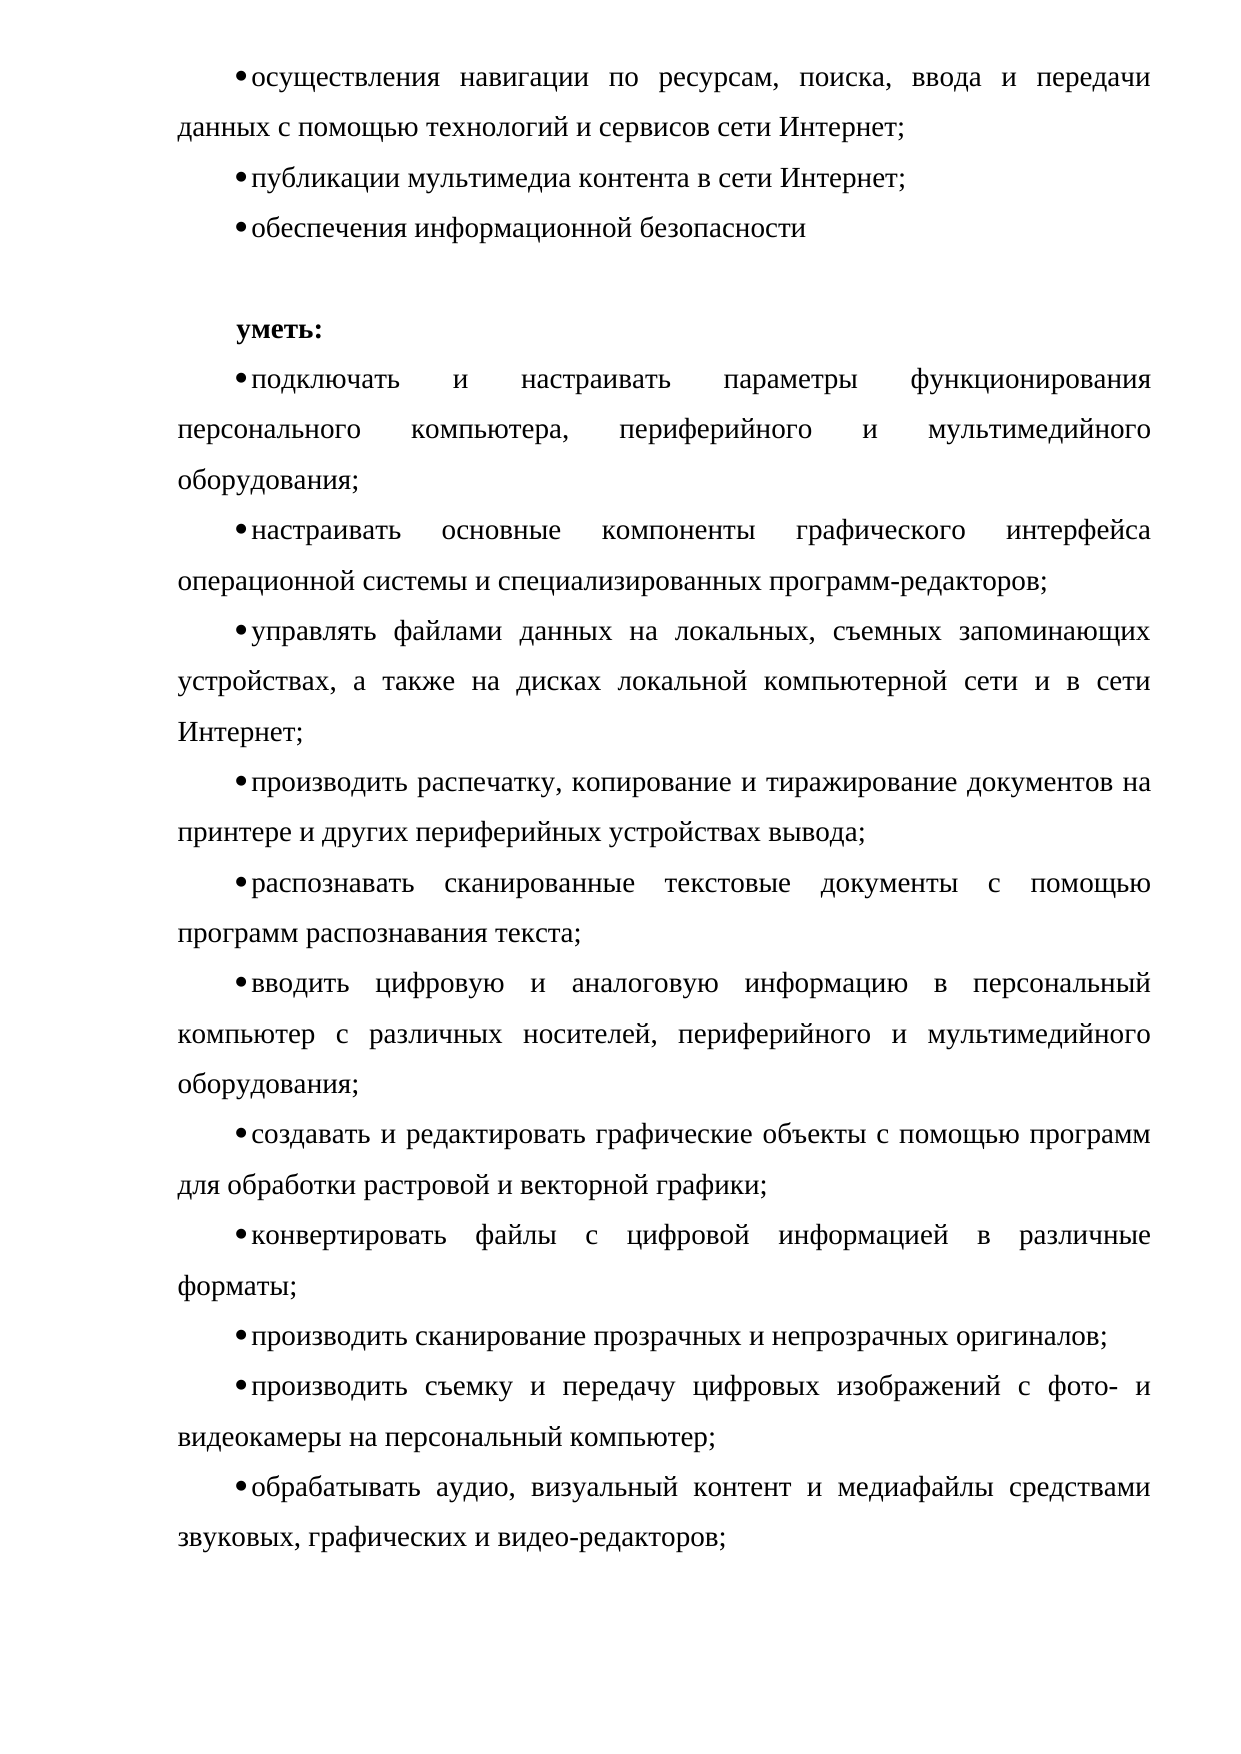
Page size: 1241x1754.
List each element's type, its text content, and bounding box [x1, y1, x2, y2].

text уметь: [177, 311, 1152, 344]
list публикации мультимедиа контента в сети Интернет; [177, 160, 1152, 193]
list вводить цифровую и аналоговую информацию в персональный компьютер с различных носителей, периферийного и мультимедийного оборудования; [177, 966, 1152, 1100]
list создавать и редактировать графические объекты с помощью программ для обработки растровой и векторной графики; [177, 1117, 1152, 1201]
list производить съемку и передачу цифровых изображений с фото- и видеокамеры на персональный компьютер; [177, 1368, 1152, 1452]
list подключать и настраивать параметры функционирования персонального компьютера, периферийного и мультимедийного оборудования; [177, 361, 1152, 496]
list обрабатывать аудио, визуальный контент и медиафайлы средствами звуковых, графических и видео-редакторов; [177, 1469, 1152, 1553]
list обеспечения информационной безопасности [177, 210, 1152, 244]
list распознавать сканированные текстовые документы с помощью программ распознавания текста; [177, 865, 1152, 949]
list производить сканирование прозрачных и непрозрачных оригиналов; [177, 1318, 1152, 1352]
list осуществления навигации по ресурсам, поиска, ввода и передачи данных с помощью технологий и сервисов сети Интернет; [177, 59, 1152, 143]
list производить распечатку, копирование и тиражирование документов на принтере и других периферийных устройствах вывода; [177, 764, 1152, 848]
list настраивать основные компоненты графического интерфейса операционной системы и специализированных программ-редакторов; [177, 512, 1152, 596]
list управлять файлами данных на локальных, съемных запоминающих устройствах, а также на дисках локальной компьютерной сети и в сети Интернет; [177, 613, 1152, 747]
list конвертировать файлы с цифровой информацией в различные форматы; [177, 1217, 1152, 1301]
